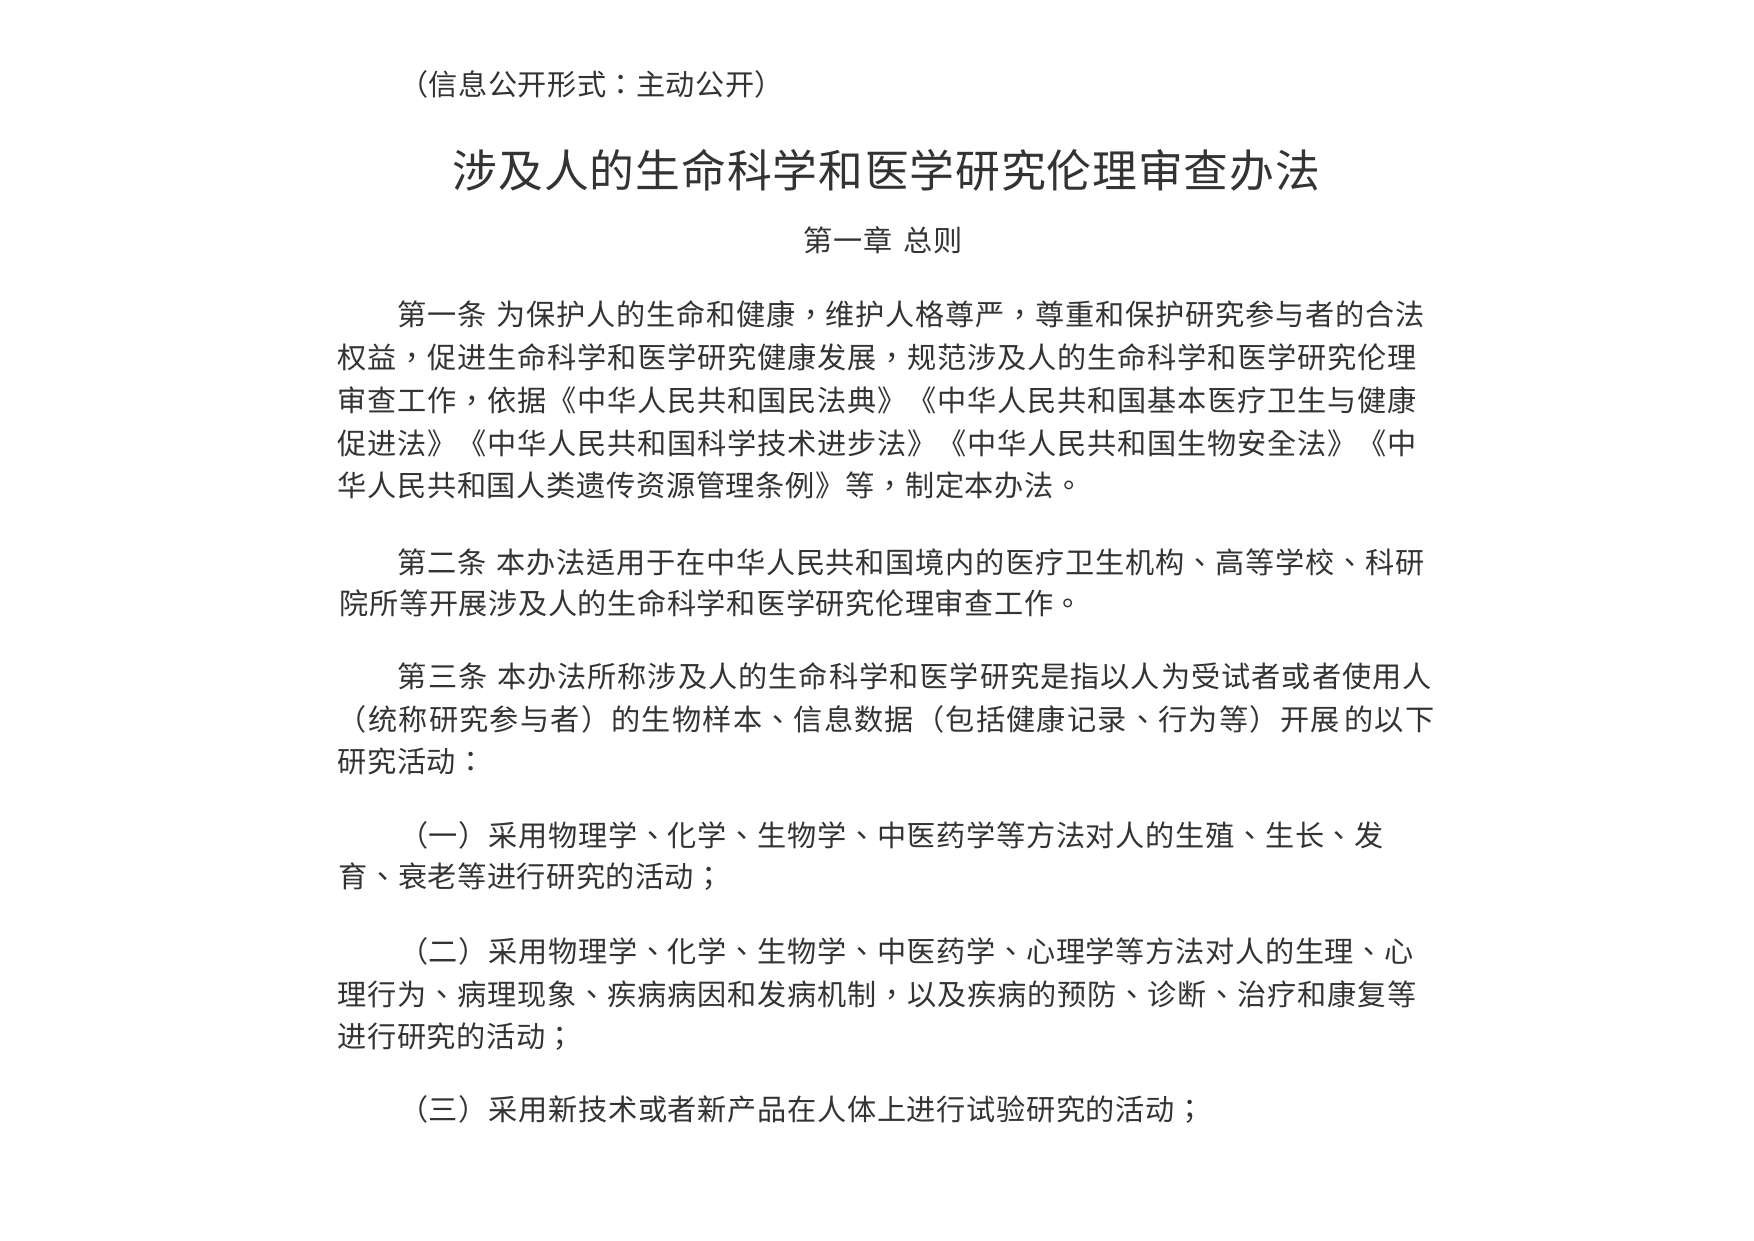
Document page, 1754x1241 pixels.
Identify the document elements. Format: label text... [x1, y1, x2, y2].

text （三）采用新技术或者新产品在人体上进行试验研究的活动； [399, 1091, 1491, 1128]
text （一）采用物理学、化学、生物学、中医药学等方法对人的生殖、生长、发 育、衰老等进行研究的活动； [339, 816, 1388, 896]
text （信息公开形式：主动公开） [399, 65, 1491, 102]
text （二）采用物理学、化学、生物学、中医药学、心理学等方法对人的生理、心 理行为、病理现象、疾病病因和发病机制，以及疾病的预防、诊断、治疗和康复等 进行研究的活动； [337, 931, 1418, 1056]
text 第二条 本办法适用于在中华人民共和国境内的医疗卫生机构、高等学校、科研 院所等开展涉及人的生命科学和医学研究伦理审查工作。 [339, 542, 1434, 623]
text 第三条 本办法所称涉及人的生命科学和医学研究是指以人为受试者或者使用人 （统称研究参与者）的生物样本、信息数据（包括健康记录、行为等）开展的以下 研究活动： [338, 657, 1434, 781]
text 第一条 为保护人的生命和健康，维护人格尊严，尊重和保护研究参与者的合法 权益，促进生命科学和医学研究健康发展，规范涉及人的生命科学和医学研究伦理 审查工作，依据《中华人民共和国民法典》《中华人民共和国基本医疗卫生与健康 促进法》《中华人民共和国科学技术进步法》《中华人民共和国生物安全法》《中 华人民共和国人类遗传资源管理条例》等，制定本办法。 [337, 294, 1434, 505]
text 涉及人的生命科学和医学研究伦理审查办法 第一章 总则 [453, 139, 1322, 259]
